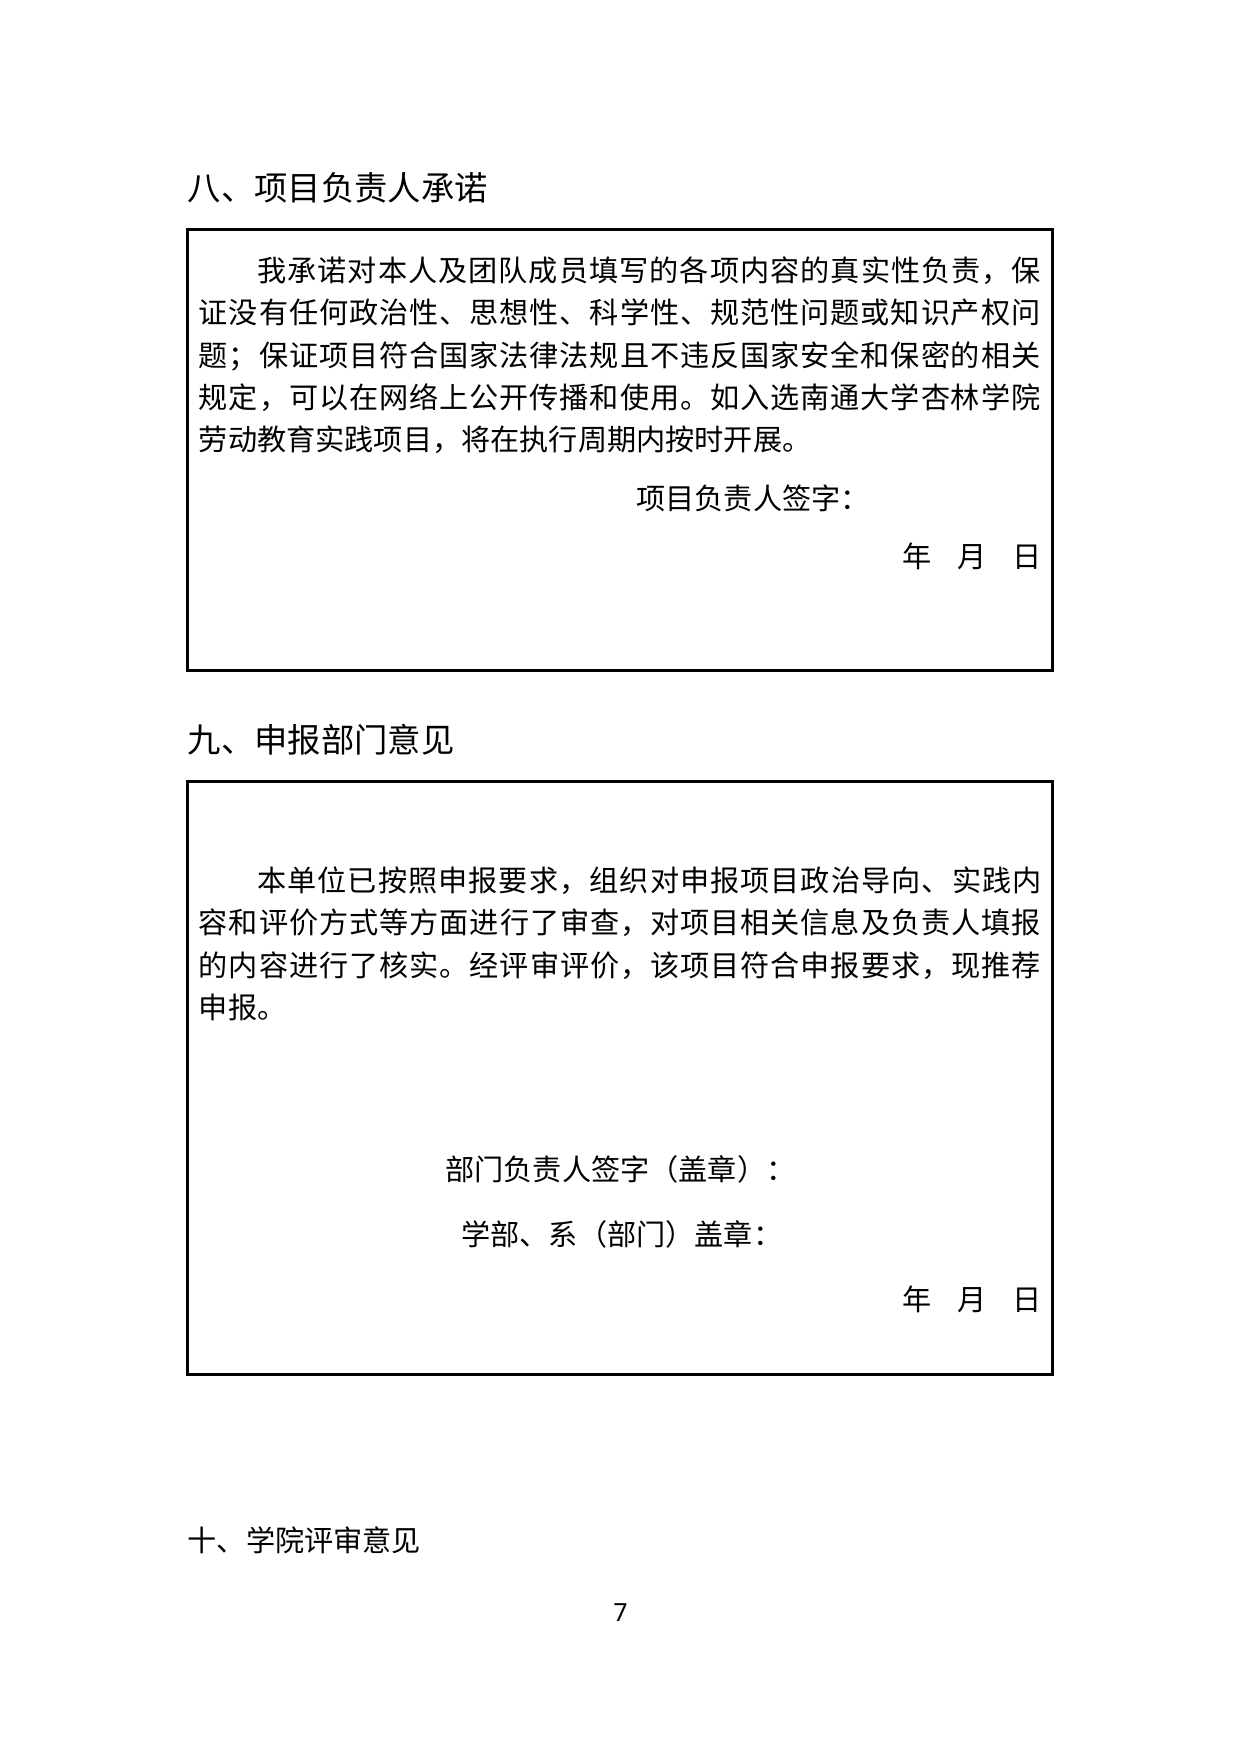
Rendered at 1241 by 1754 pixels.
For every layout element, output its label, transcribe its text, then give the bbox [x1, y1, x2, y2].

text 十、学院评审意见 [187, 1506, 1053, 1571]
text 九、申报部门意见 [187, 709, 1053, 763]
table_header 本单位已按照申报要求，组织对申报项目政治导向、实践内容和评价方式等方面进行了审查，对项目相关信息及负责人填报的内容进行了核实。经评审评价，该项目符合申报要求，现推荐申报。 部门负责人签字（盖章）： 学部、系（部门）盖章： 年 月 日 [189, 783, 1051, 1373]
table_header 我承诺对本人及团队成员填写的各项内容的真实性负责，保证没有任何政治性、思想性、科学性、规范性问题或知识产权问题；保证项目符合国家法律法规且不违反国家安全和保密的相关规定，可以在网络上公开传播和使用。如入选南通大学杏林学院劳动教育实践项目，将在执行周期内按时开展。 项目负责人签字： 年 月 日 [189, 231, 1051, 669]
text 八、项目负责人承诺 [187, 157, 1053, 212]
